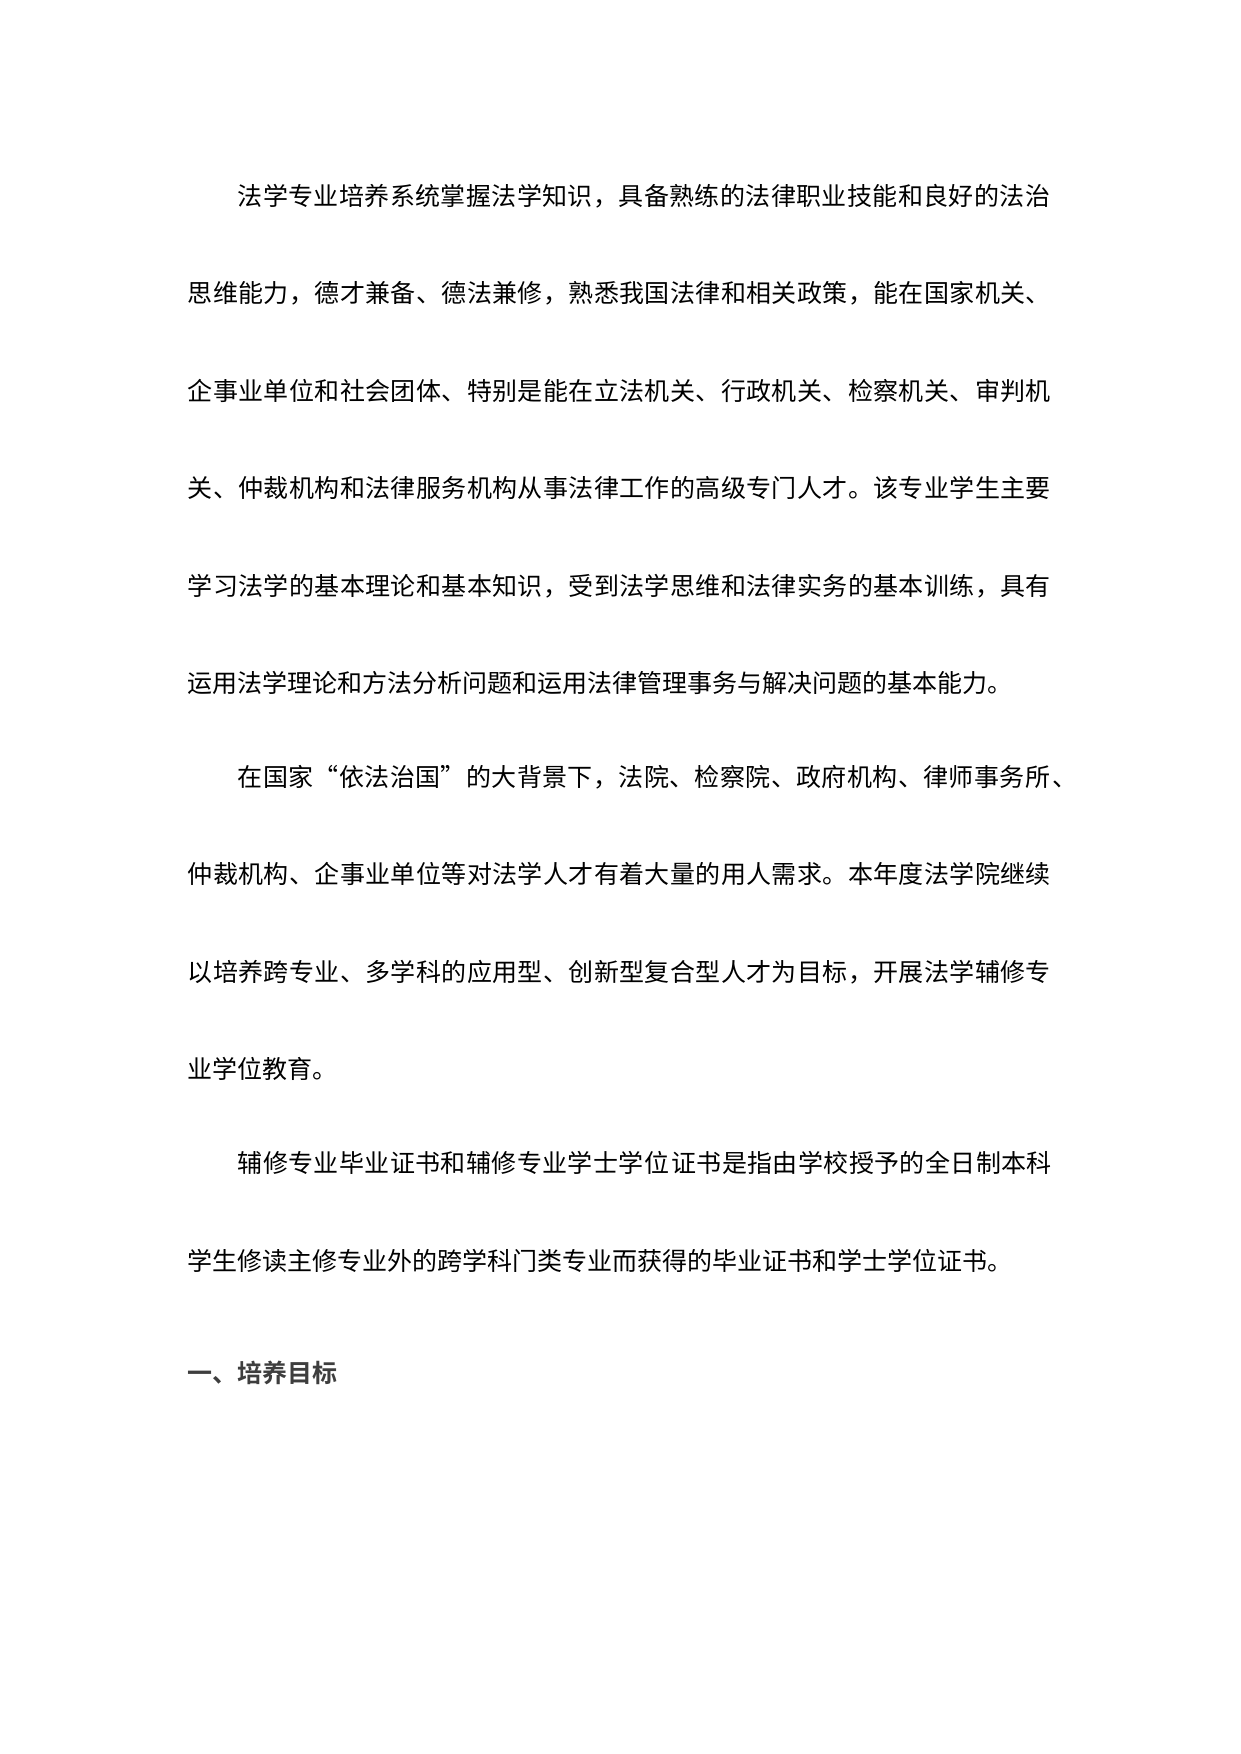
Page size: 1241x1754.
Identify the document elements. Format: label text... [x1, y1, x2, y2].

text 辅修专业毕业证书和辅修专业学士学位证书是指由学校授予的全日制本科学生修读主修专业外的跨学科门类专业而获得的毕业证书和学士学位证书。 [187, 1129, 1053, 1292]
text 法学专业培养系统掌握法学知识，具备熟练的法律职业技能和良好的法治思维能力，德才兼备、德法兼修，熟悉我国法律和相关政策，能在国家机关、企事业单位和社会团体、特别是能在立法机关、行政机关、检察机关、审判机关、仲裁机构和法律服务机构从事法律工作的高级专门人才。该专业学生主要学习法学的基本理论和基本知识，受到法学思维和法律实务的基本训练，具有运用法学理论和方法分析问题和运用法律管理事务与解决问题的基本能力。 [187, 162, 1053, 714]
text 在国家“依法治国”的大背景下，法院、检察院、政府机构、律师事务所、仲裁机构、企事业单位等对法学人才有着大量的用人需求。本年度法学院继续以培养跨专业、多学科的应用型、创新型复合型人才为目标，开展法学辅修专业学位教育。 [187, 743, 1053, 1101]
text 一、培养目标 [187, 1339, 1053, 1404]
